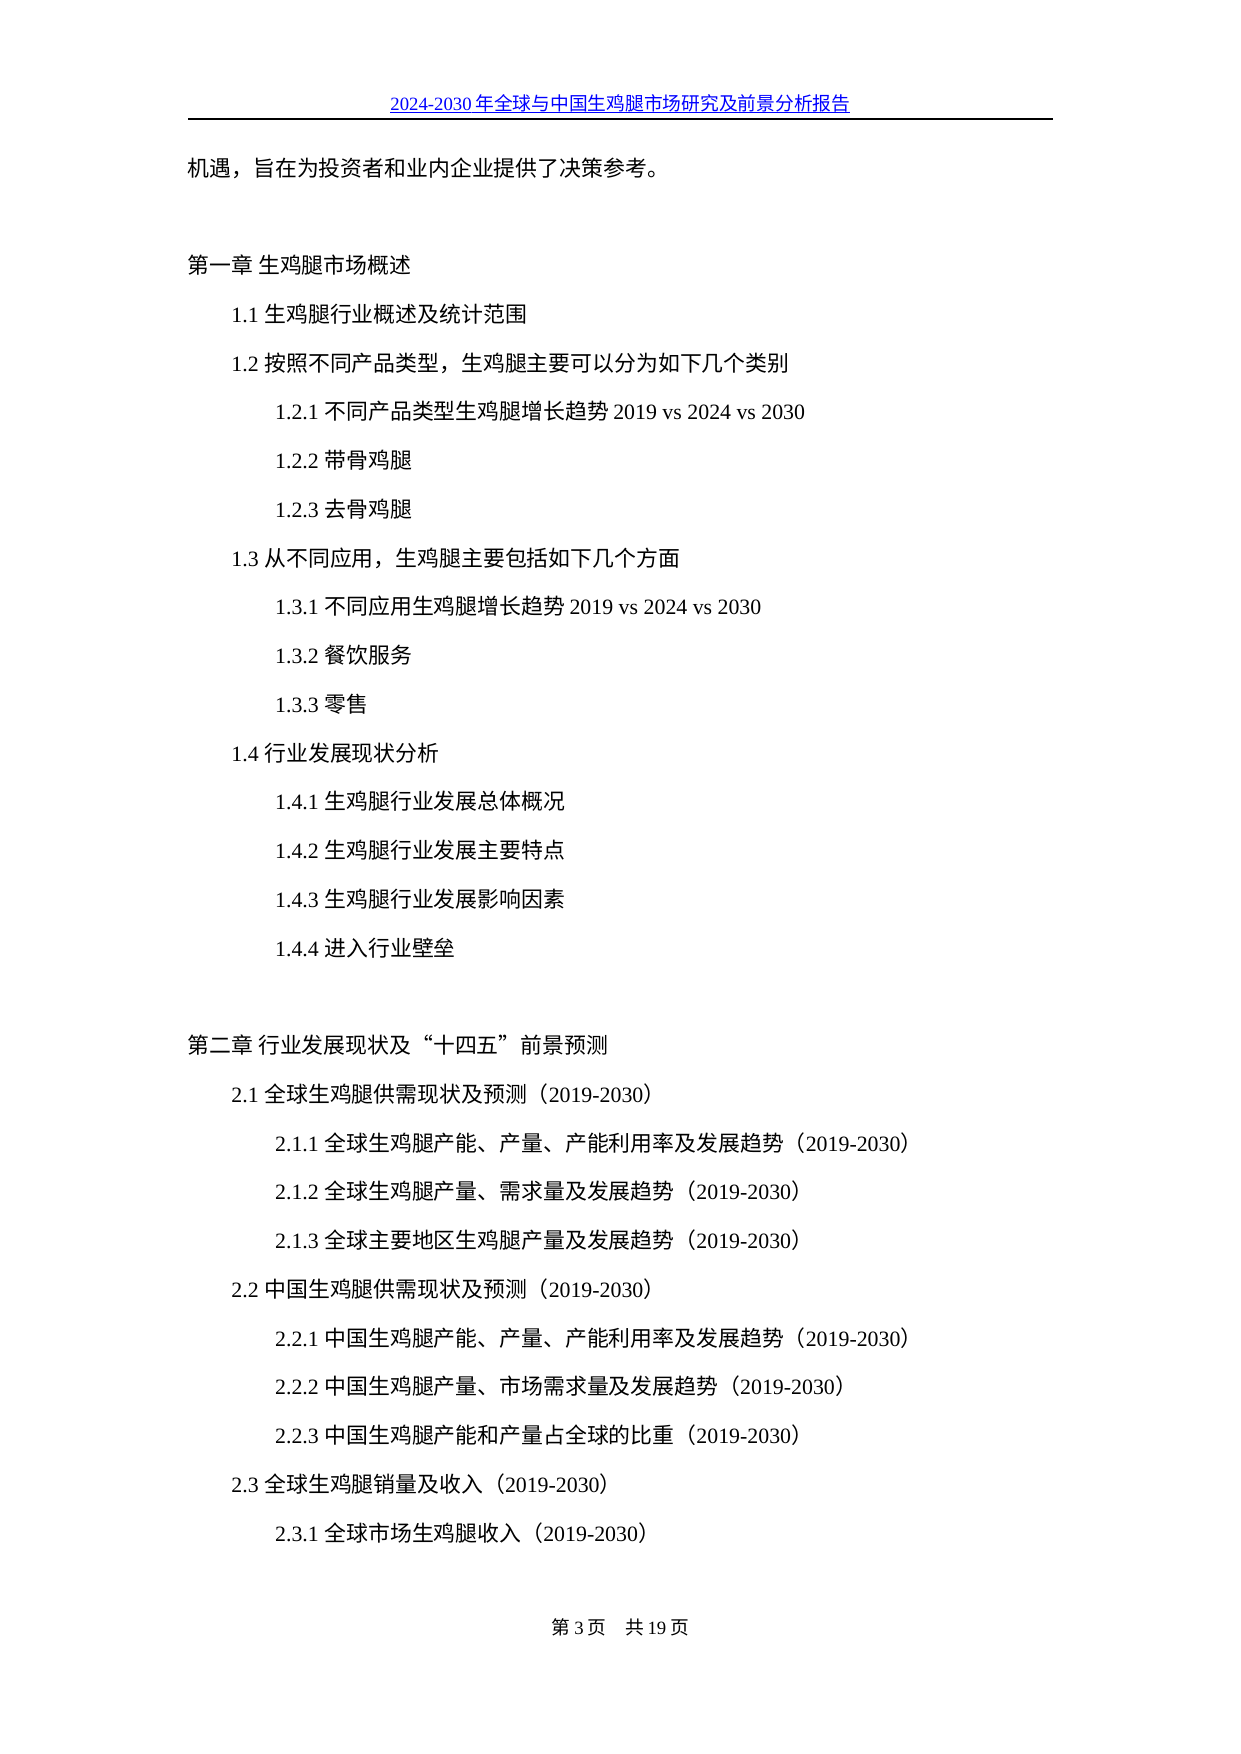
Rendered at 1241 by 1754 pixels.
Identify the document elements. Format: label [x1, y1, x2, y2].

text [187, 150, 1053, 1548]
